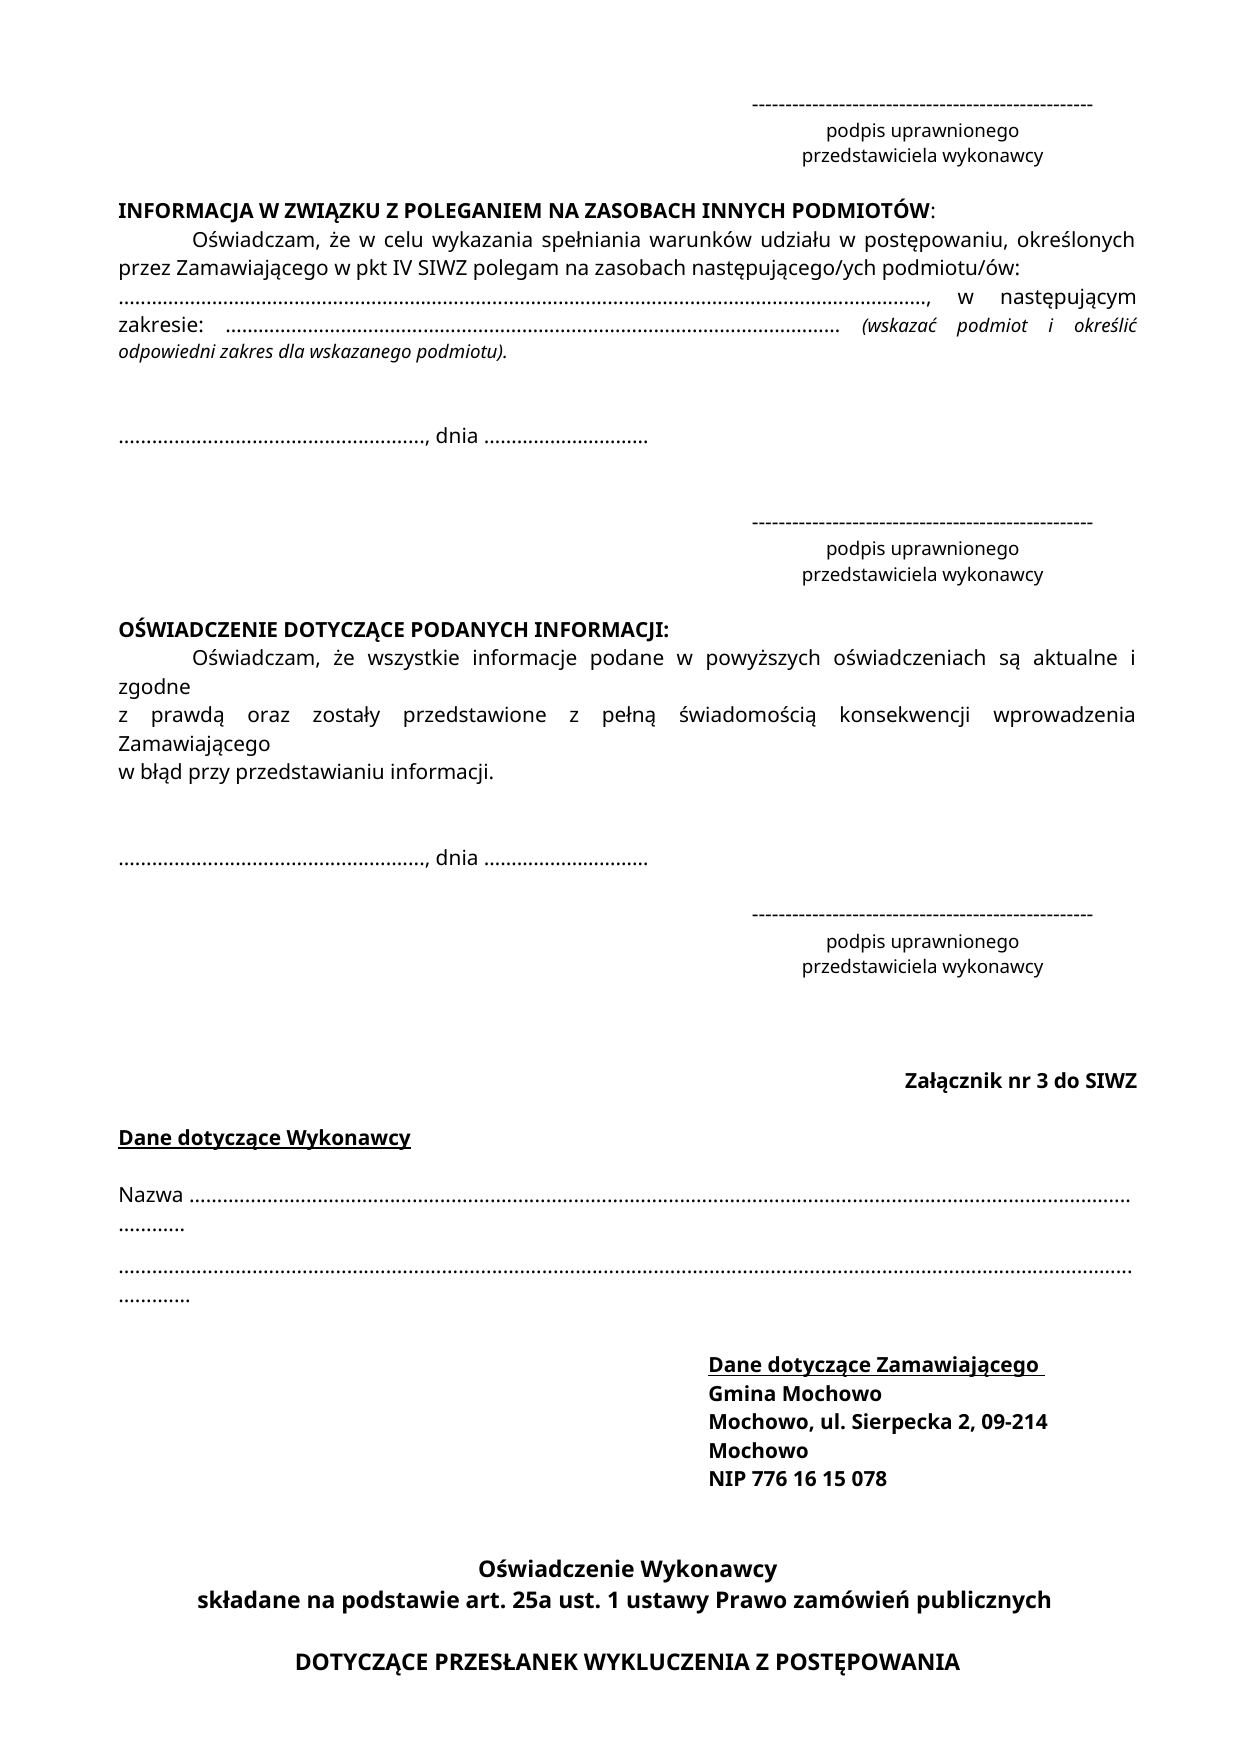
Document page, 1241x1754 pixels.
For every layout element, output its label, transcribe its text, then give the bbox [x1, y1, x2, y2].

subtitle Gmina Mochowo [708, 1379, 1137, 1407]
text ......................................................., dnia ………………………… [118, 421, 1137, 449]
text Załącznik nr 3 do SIWZ [118, 1066, 1137, 1094]
text --------------------------------------------------- [708, 89, 1137, 117]
text Mochowo, ul. Sierpecka 2, 09-214 Mochowo [708, 1407, 1137, 1464]
text ......................................................., dnia ………………………… [118, 843, 1137, 871]
text przedstawiciela wykonawcy [708, 561, 1137, 587]
text składane na podstawie art. 25a ust. 1 ustawy Prawo zamówień publicznych [118, 1584, 1137, 1646]
text podpis uprawnionego [708, 117, 1137, 143]
text przedstawiciela wykonawcy [708, 953, 1137, 979]
text Oświadczenie Wykonawcy [118, 1552, 1137, 1584]
text podpis uprawnionego [708, 536, 1137, 561]
text Dane dotyczące Zamawiającego [708, 1351, 1137, 1379]
text DOTYCZĄCE PRZESŁANEK WYKLUCZENIA Z POSTĘPOWANIA [118, 1646, 1137, 1677]
text Nazwa ..................................................................................................................................................................................... [118, 1180, 1137, 1237]
text INFORMACJA W ZWIĄZKU Z POLEGANIEM NA ZASOBACH INNYCH PODMIOTÓW: [118, 197, 1137, 225]
text przedstawiciela wykonawcy [708, 143, 1137, 168]
text ..…………………………………………………………...…………………………………………………….……………, w następującym zakresie: ………………………………………………………………………………………….……… (wskazać podmiot i określić odpowiedni zakres dla wskazanego podmiotu). [118, 282, 1137, 364]
text podpis uprawnionego [708, 928, 1137, 953]
text Dane dotyczące Wykonawcy [118, 1123, 1137, 1152]
text OŚWIADCZENIE DOTYCZĄCE PODANYCH INFORMACJI: [118, 615, 1137, 643]
text --------------------------------------------------- [708, 899, 1137, 928]
text Oświadczam, że wszystkie informacje podane w powyższych oświadczeniach są aktualne i zgodne z prawdą oraz zostały przedstawione z pełną świadomością konsekwencji wprowadzenia Zamawiającego w błąd przy przedstawianiu informacji. [118, 643, 1137, 786]
subtitle NIP 776 16 15 078 [708, 1464, 1137, 1493]
text Oświadczam, że w celu wykazania spełniania warunków udziału w postępowaniu, określonych przez Zamawiającego w pkt IV SIWZ polegam na zasobach następującego/ych podmiotu/ów: [118, 225, 1137, 282]
text --------------------------------------------------- [708, 507, 1137, 536]
text ................................................................................................................................................................................................... [118, 1251, 1137, 1308]
